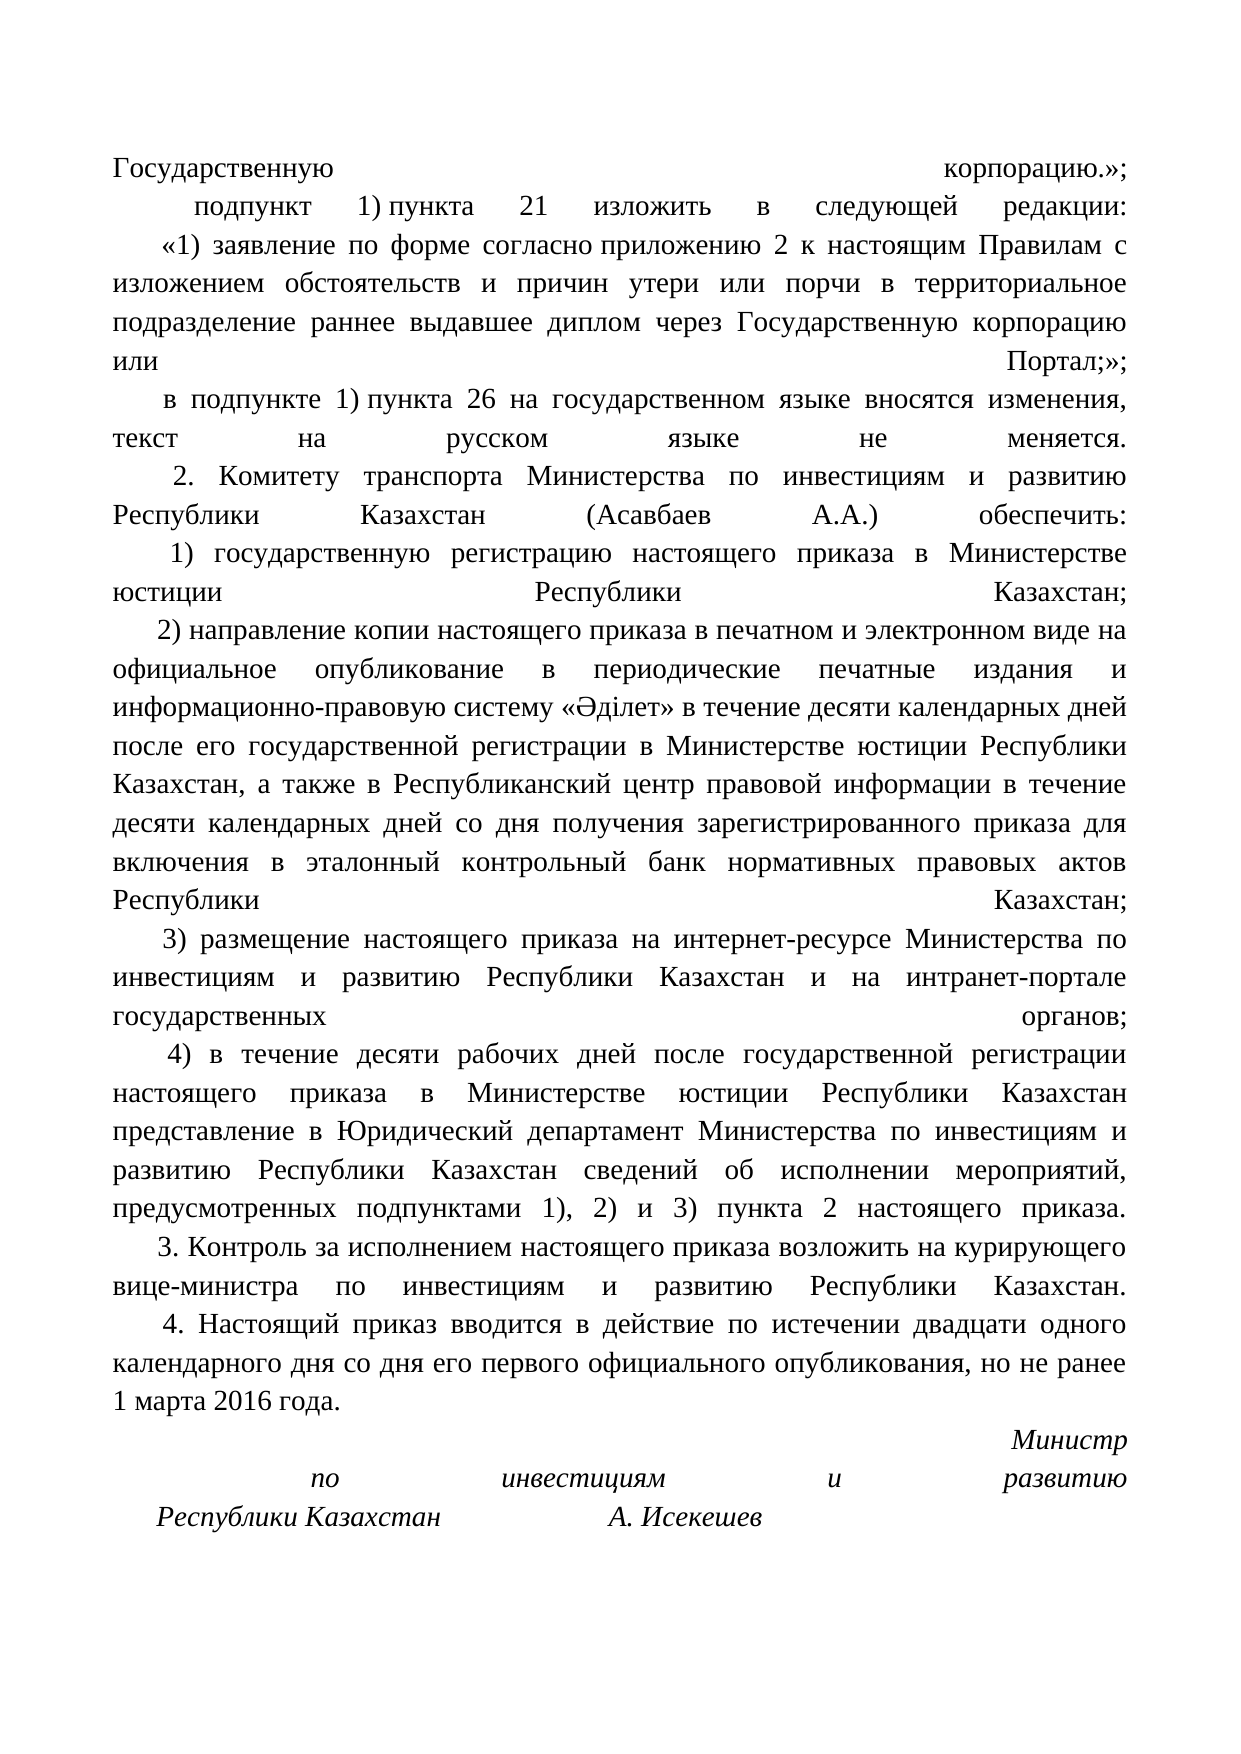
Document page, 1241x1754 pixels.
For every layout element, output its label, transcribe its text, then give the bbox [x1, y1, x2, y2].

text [112, 150, 1128, 1417]
text Министр по инвестициям и развитию Республики Казахстан А. Исекешев [112, 1422, 1128, 1532]
